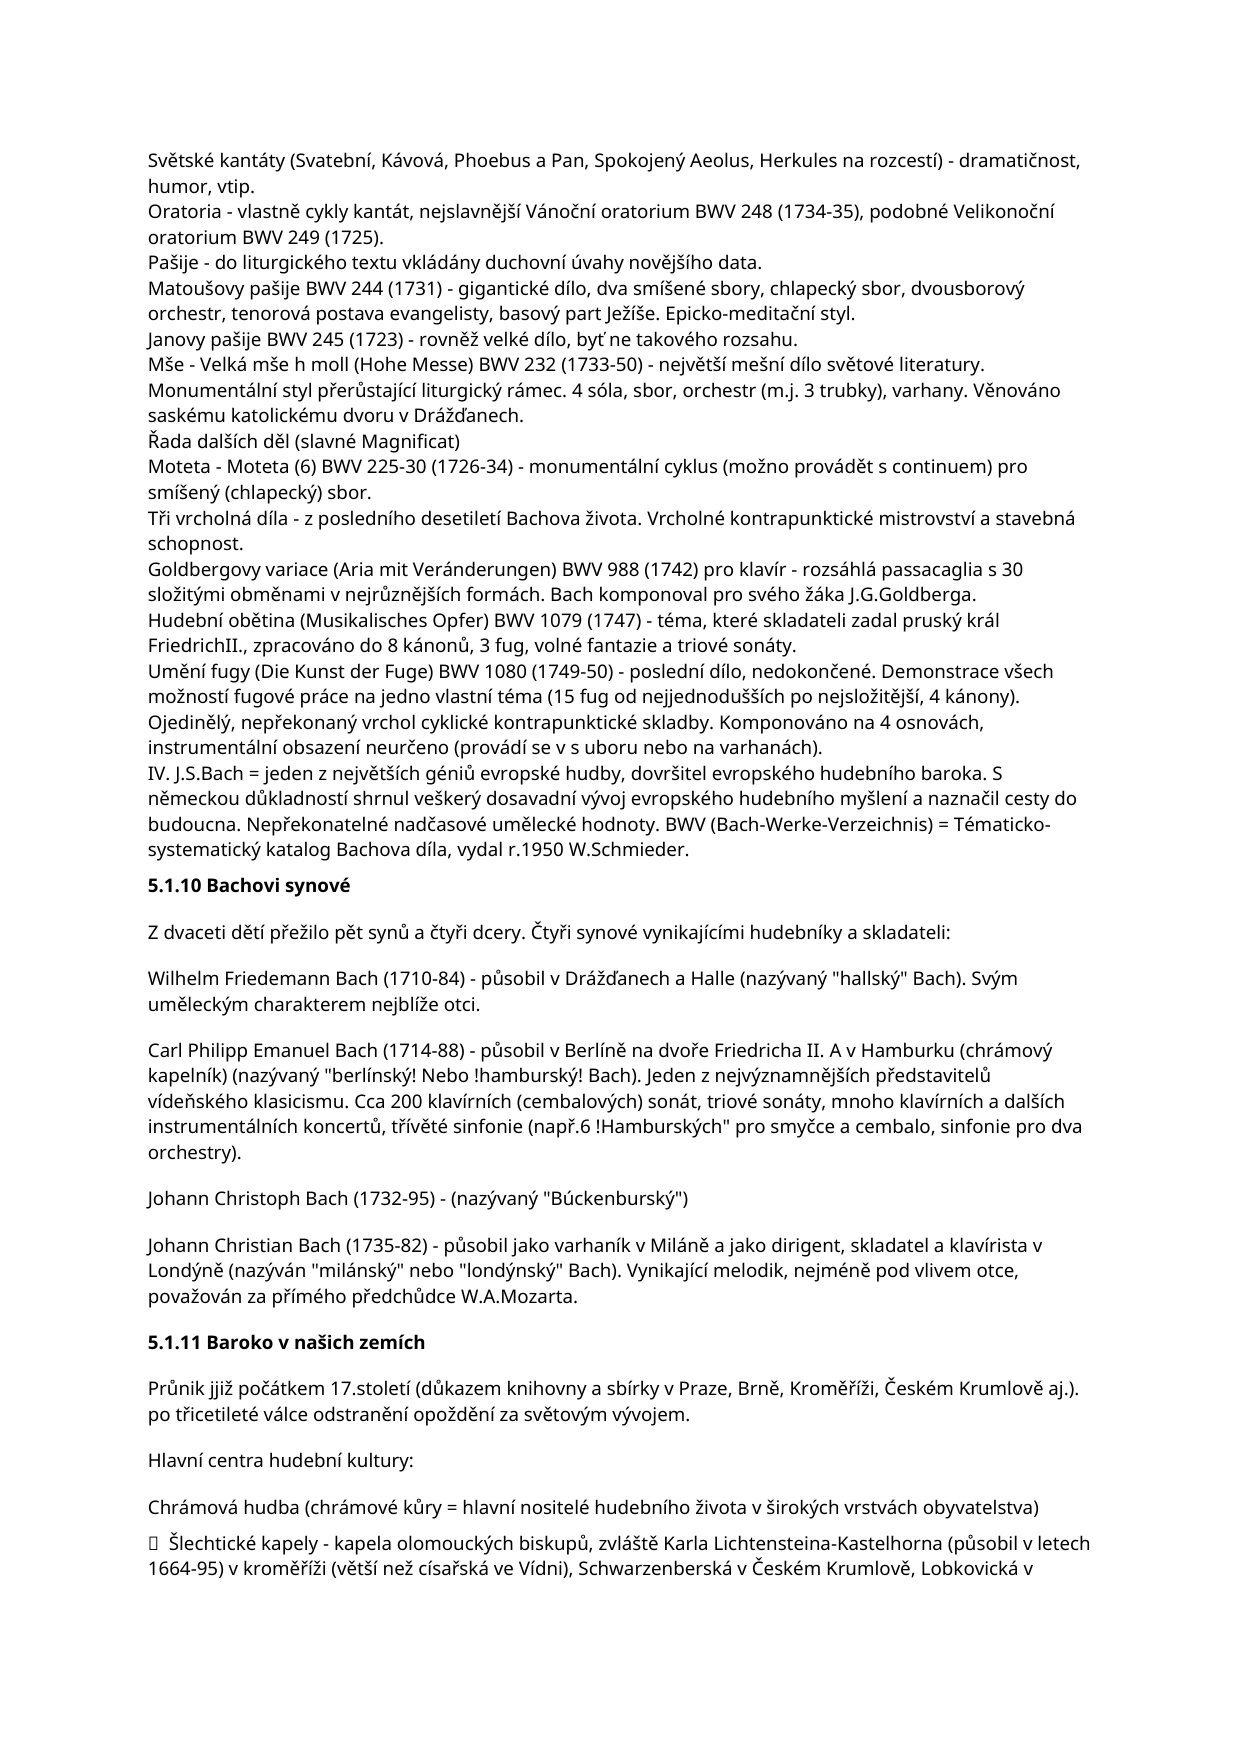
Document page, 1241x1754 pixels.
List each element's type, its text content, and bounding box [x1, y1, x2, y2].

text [148, 1530, 1093, 1581]
text Matoušovy pašije BWV 244 (1731) - gigantické dílo, dva smíšené sbory, chlapecký sbor, dvousborový orchestr, tenorová postava evangelisty, basový part Ježíše. Epicko-meditační styl. [148, 275, 1093, 326]
text Chrámová hudba (chrámové kůry = hlavní nositelé hudebního života v širokých vrstvách obyvatelstva) [148, 1494, 1093, 1519]
text Moteta - Moteta (6) BWV 225-30 (1726-34) - monumentální cyklus (možno provádět s continuem) pro smíšený (chlapecký) sbor. [148, 454, 1093, 505]
text Průnik jjiž počátkem 17.století (důkazem knihovny a sbírky v Praze, Brně, Kroměříži, Českém Krumlově aj.). po třicetileté válce odstranění opoždění za světovým vývojem. [148, 1376, 1093, 1427]
text Z dvaceti dětí přežilo pět synů a čtyři dcery. Čtyři synové vynikajícími hudebníky a skladateli: [148, 919, 1093, 944]
text 5.1.10 Bachovi synové [148, 873, 1093, 898]
text Hudební obětina (Musikalisches Opfer) BWV 1079 (1747) - téma, které skladateli zadal pruský král FriedrichII., zpracováno do 8 kánonů, 3 fug, volné fantazie a triové sonáty. [148, 607, 1093, 658]
text Wilhelm Friedemann Bach (1710-84) - působil v Drážďanech a Halle (nazývaný "hallský" Bach). Svým uměleckým charakterem nejblíže otci. [148, 965, 1093, 1016]
text Umění fugy (Die Kunst der Fuge) BWV 1080 (1749-50) - poslední dílo, nedokončené. Demonstrace všech možností fugové práce na jedno vlastní téma (15 fug od nejjednodušších po nejsložitější, 4 kánony). Ojedinělý, nepřekonaný vrchol cyklické kontrapunktické skladby. Komponováno na 4 osnovách, instrumentální obsazení neurčeno (provádí se v s uboru nebo na varhanách). [148, 658, 1093, 760]
text Světské kantáty (Svatební, Kávová, Phoebus a Pan, Spokojený Aeolus, Herkules na rozcestí) - dramatičnost, humor, vtip. [148, 148, 1093, 199]
text Oratoria - vlastně cykly kantát, nejslavnější Vánoční oratorium BWV 248 (1734-35), podobné Velikonoční oratorium BWV 249 (1725). [148, 199, 1093, 250]
text IV. J.S.Bach = jeden z největších géniů evropské hudby, dovršitel evropského hudebního baroka. S německou důkladností shrnul veškerý dosavadní vývoj evropského hudebního myšlení a naznačil cesty do budoucna. Nepřekonatelné nadčasové umělecké hodnoty. BWV (Bach-Werke-Verzeichnis) = Tématicko-systematický katalog Bachova díla, vydal r.1950 W.Schmieder. [148, 760, 1093, 862]
text Pašije - do liturgického textu vkládány duchovní úvahy novějšího data. [148, 250, 1093, 275]
text Mše - Velká mše h moll (Hohe Messe) BWV 232 (1733-50) - největší mešní dílo světové literatury. Monumentální styl přerůstající liturgický rámec. 4 sóla, sbor, orchestr (m.j. 3 trubky), varhany. Věnováno saskému katolickému dvoru v Drážďanech. [148, 352, 1093, 428]
text Goldbergovy variace (Aria mit Veránderungen) BWV 988 (1742) pro klavír - rozsáhlá passacaglia s 30 složitými obměnami v nejrůznějších formách. Bach komponoval pro svého žáka J.G.Goldberga. [148, 556, 1093, 607]
text Tři vrcholná díla - z posledního desetiletí Bachova života. Vrcholné kontrapunktické mistrovství a stavebná schopnost. [148, 505, 1093, 556]
text Hlavní centra hudební kultury: [148, 1448, 1093, 1473]
text Janovy pašije BWV 245 (1723) - rovněž velké dílo, byť ne takového rozsahu. [148, 326, 1093, 352]
text Carl Philipp Emanuel Bach (1714-88) - působil v Berlíně na dvoře Friedricha II. A v Hamburku (chrámový kapelník) (nazývaný "berlínský! Nebo !hamburský! Bach). Jeden z nejvýznamnějších představitelů vídeňského klasicismu. Cca 200 klavírních (cembalových) sonát, triové sonáty, mnoho klavírních a dalších instrumentálních koncertů, třívěté sinfonie (např.6 !Hamburských" pro smyčce a cembalo, sinfonie pro dva orchestry). [148, 1037, 1093, 1165]
text Johann Christoph Bach (1732-95) - (nazývaný "Búckenburský") [148, 1186, 1093, 1211]
text 5.1.11 Baroko v našich zemích [148, 1329, 1093, 1355]
text Řada dalších děl (slavné Magnificat) [148, 428, 1093, 454]
text Johann Christian Bach (1735-82) - působil jako varhaník v Miláně a jako dirigent, skladatel a klavírista v Londýně (nazýván "milánský" nebo "londýnský" Bach). Vynikající melodik, nejméně pod vlivem otce, považován za přímého předchůdce W.A.Mozarta. [148, 1232, 1093, 1308]
